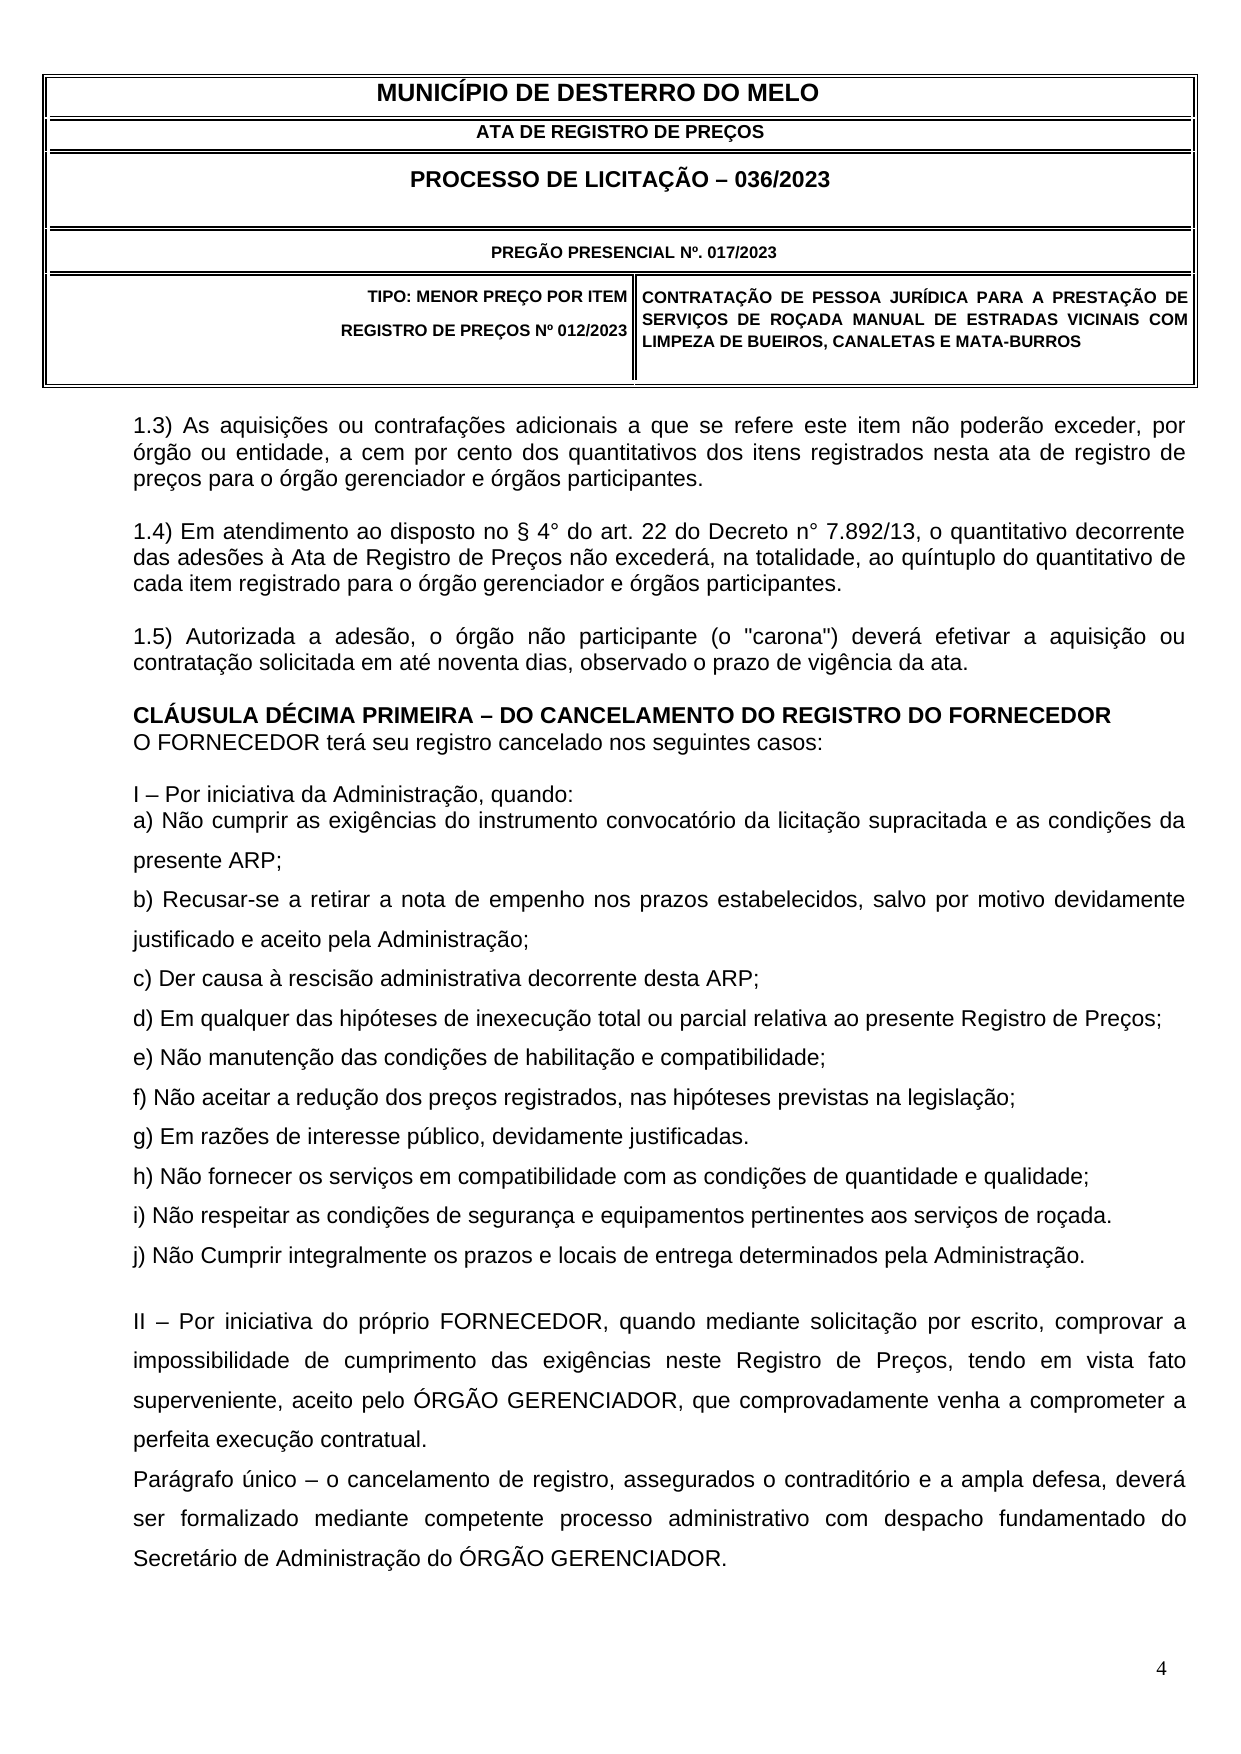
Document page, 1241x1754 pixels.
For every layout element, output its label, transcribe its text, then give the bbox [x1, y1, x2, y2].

text g) Em razões de interesse público, devidamente justificadas. [133, 1123, 1187, 1150]
text d) Em qualquer das hipóteses de inexecução total ou parcial relativa ao presente Registro de Preços; [133, 1005, 1187, 1031]
text I – Por iniciativa da Administração, quando: [133, 781, 1187, 807]
text a) Não cumprir as exigências do instrumento convocatório da licitação supracitada e as condições da presente ARP; [133, 807, 1187, 873]
text CLÁUSULA DÉCIMA PRIMEIRA – DO CANCELAMENTO DO REGISTRO DO FORNECEDOR [133, 702, 1187, 728]
text 1.5) Autorizada a adesão, o órgão não participante (o "carona") deverá efetivar a aquisição ou contratação solicitada em até noventa dias, observado o prazo de vigência da ata. [133, 623, 1187, 676]
text j) Não Cumprir integralmente os prazos e locais de entrega determinados pela Administração. [133, 1242, 1187, 1268]
text b) Recusar-se a retirar a nota de empenho nos prazos estabelecidos, salvo por motivo devidamente justificado e aceito pela Administração; [133, 886, 1187, 952]
text f) Não aceitar a redução dos preços registrados, nas hipóteses previstas na legislação; [133, 1084, 1187, 1110]
text c) Der causa à rescisão administrativa decorrente desta ARP; [133, 965, 1187, 992]
text i) Não respeitar as condições de segurança e equipamentos pertinentes aos serviços de roçada. [133, 1202, 1187, 1229]
text h) Não fornecer os serviços em compatibilidade com as condições de quantidade e qualidade; [133, 1163, 1187, 1189]
text II – Por iniciativa do próprio FORNECEDOR, quando mediante solicitação por escrito, comprovar a impossibilidade de cumprimento das exigências neste Registro de Preços, tendo em vista fato superveniente, aceito pelo ÓRGÃO GERENCIADOR, que comprovadamente venha a comprometer a perfeita execução contratual. [133, 1308, 1187, 1452]
text 1.4) Em atendimento ao disposto no § 4° do art. 22 do Decreto n° 7.892/13, o quantitativo decorrente das adesões à Ata de Registro de Preços não excederá, na totalidade, ao quíntuplo do quantitativo de cada item registrado para o órgão gerenciador e órgãos participantes. [133, 518, 1187, 597]
text Parágrafo único – o cancelamento de registro, assegurados o contraditório e a ampla defesa, deverá ser formalizado mediante competente processo administrativo com despacho fundamentado do Secretário de Administração do ÓRGÃO GERENCIADOR. [133, 1466, 1187, 1571]
text 1.3) As aquisições ou contrafações adicionais a que se refere este item não poderão exceder, por órgão ou entidade, a cem por cento dos quantitativos dos itens registrados nesta ata de registro de preços para o órgão gerenciador e órgãos participantes. [133, 412, 1187, 491]
text e) Não manutenção das condições de habilitação e compatibilidade; [133, 1044, 1187, 1071]
text O FORNECEDOR terá seu registro cancelado nos seguintes casos: [133, 728, 1187, 755]
